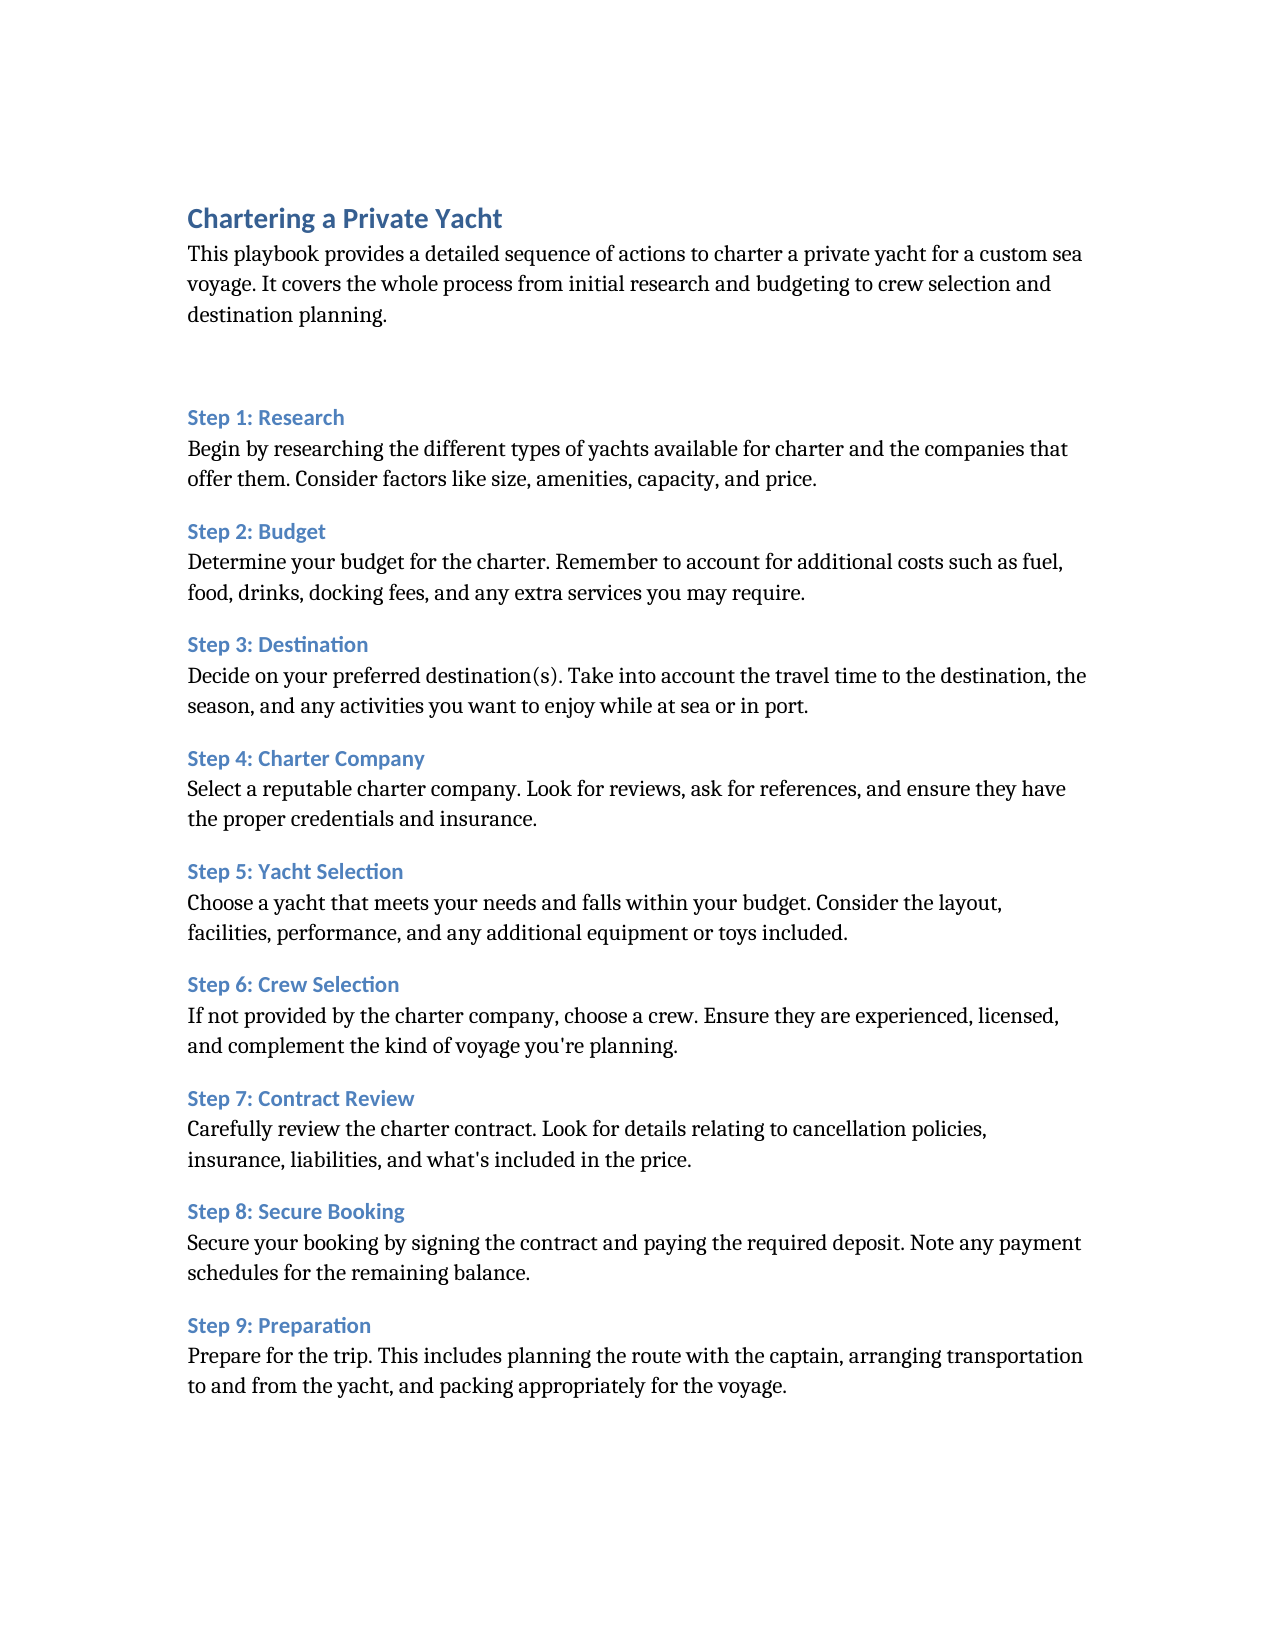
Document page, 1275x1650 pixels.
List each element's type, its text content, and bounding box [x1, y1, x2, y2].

text Select a reputable charter company. Look for reviews, ask for references, and ensure they have the proper credentials and insurance. [187, 776, 1087, 832]
subtitle Step 7: Contract Review [187, 1084, 1087, 1112]
text Secure your booking by signing the contract and paying the required deposit. Note any payment schedules for the remaining balance. [187, 1230, 1087, 1286]
text This playbook provides a detailed sequence of actions to charter a private yacht for a custom sea voyage. It covers the whole process from initial research and budgeting to crew selection and destination planning. [187, 241, 1087, 328]
text Decide on your preferred destination(s). Take into account the travel time to the destination, the season, and any activities you want to enjoy while at sea or in port. [187, 662, 1087, 719]
subtitle Step 5: Yacht Selection [187, 857, 1087, 885]
subtitle Chartering a Private Yacht [187, 200, 1087, 236]
text Determine your budget for the charter. Remember to account for additional costs such as fuel, food, drinks, docking fees, and any extra services you may require. [187, 549, 1087, 606]
text If not provided by the charter company, choose a crew. Ensure they are experienced, licensed, and complement the kind of voyage you're planning. [187, 1003, 1087, 1059]
text Carefully review the charter contract. Look for details relating to cancellation policies, insurance, liabilities, and what's included in the price. [187, 1116, 1087, 1173]
subtitle Step 6: Crew Selection [187, 971, 1087, 999]
subtitle Step 4: Charter Company [187, 744, 1087, 772]
subtitle Step 3: Destination [187, 630, 1087, 658]
text Begin by researching the different types of yachts available for charter and the companies that offer them. Consider factors like size, amenities, capacity, and price. [187, 436, 1087, 492]
subtitle Step 2: Budget [187, 517, 1087, 545]
subtitle Step 8: Secure Booking [187, 1197, 1087, 1226]
subtitle Step 1: Research [187, 403, 1087, 431]
text Prepare for the trip. This includes planning the route with the captain, arranging transportation to and from the yacht, and packing appropriately for the voyage. [187, 1343, 1087, 1400]
text Choose a yacht that meets your needs and falls within your budget. Consider the layout, facilities, performance, and any additional equipment or toys included. [187, 889, 1087, 946]
subtitle Step 9: Preparation [187, 1311, 1087, 1339]
